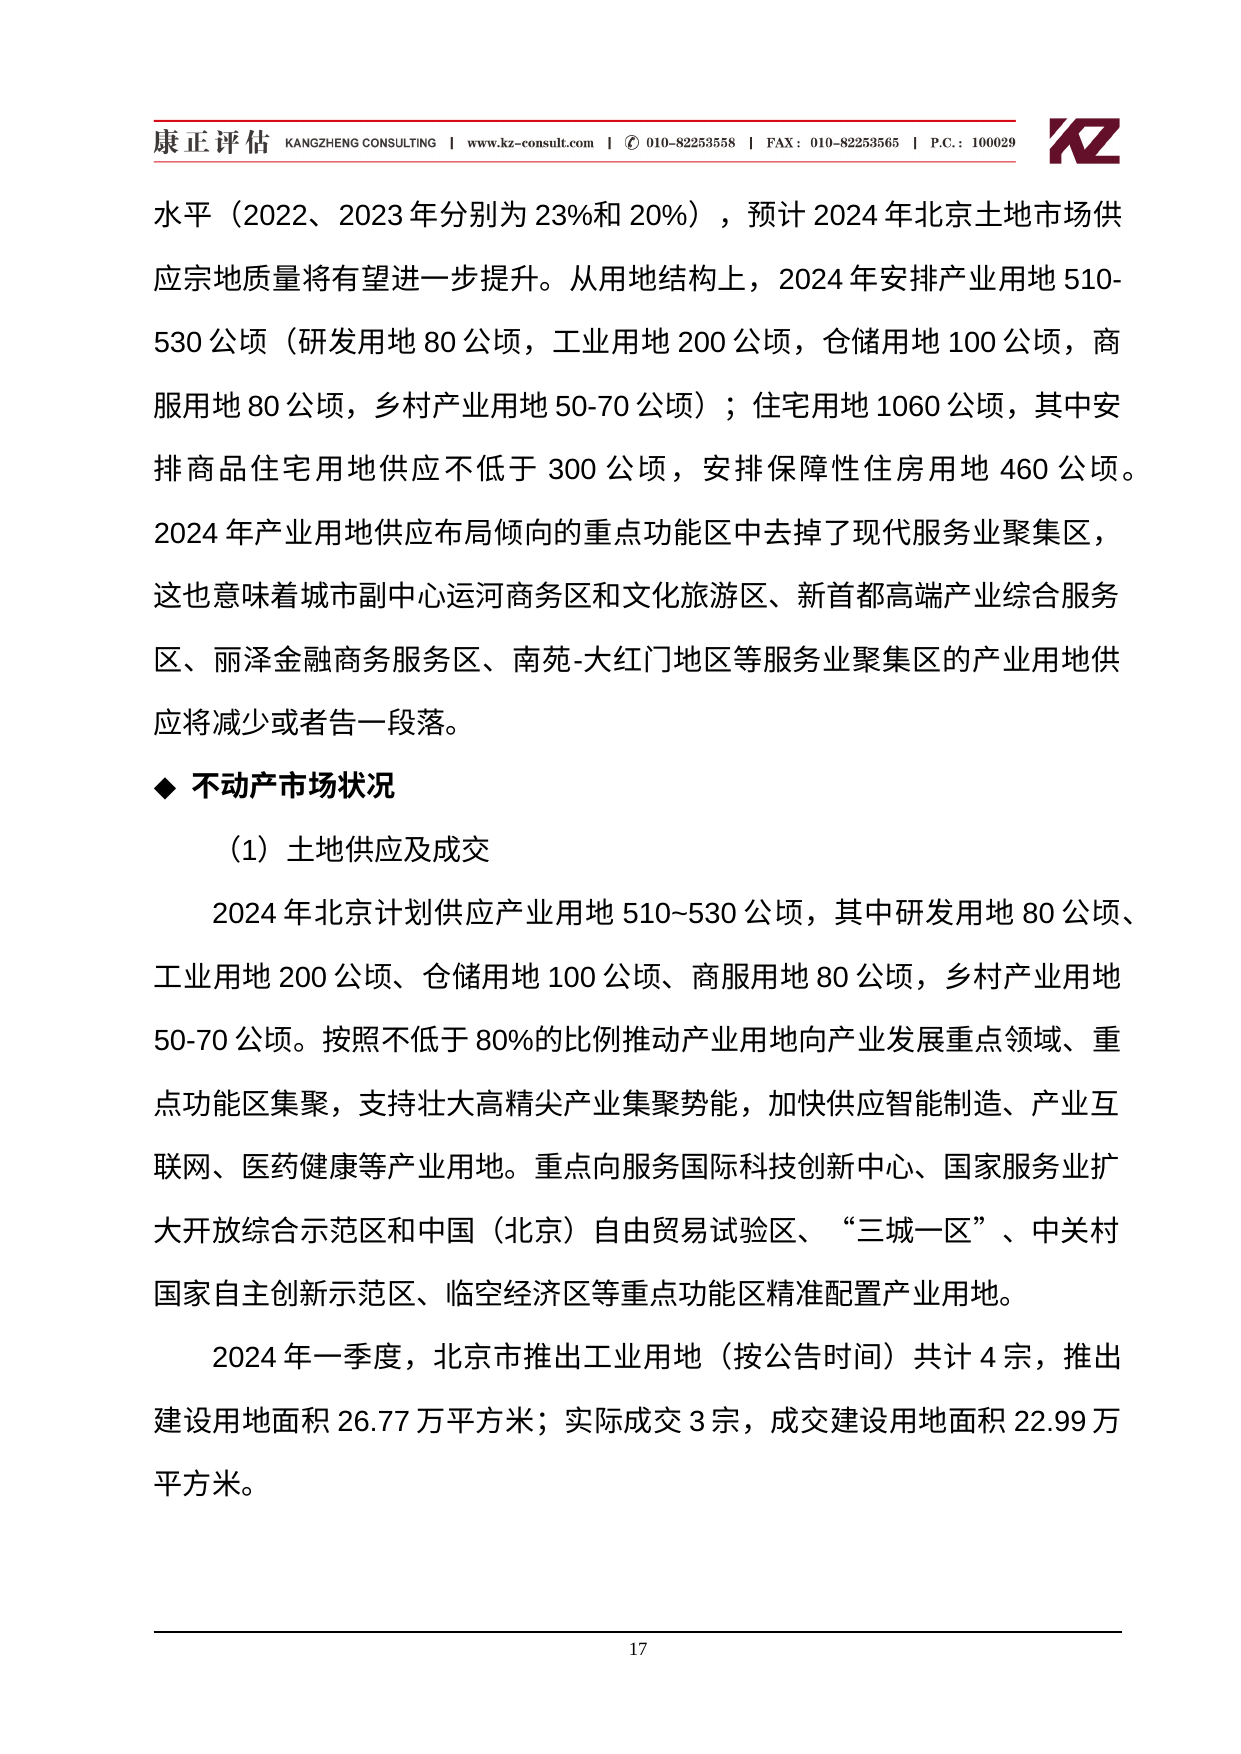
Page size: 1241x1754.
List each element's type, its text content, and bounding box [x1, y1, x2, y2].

text ◆ 不动产市场状况 [153, 763, 1101, 805]
picture [153, 118, 1120, 164]
text 2024年一季度，北京市推出工业用地（按公告时间）共计4宗，推出建设用地面积26.77万平方米；实际成交3宗，成交建设用地面积22.99万平方米。 [153, 1334, 1122, 1503]
text 2024年北京计划供应产业用地510~530公顷，其中研发用地80公顷、工业用地200公顷、仓储用地100公顷、商服用地80公顷，乡村产业用地50-70公顷。按照不低于80%的比例推动产业用地向产业发展重点领域、重点功能区集聚，支持壮大高精尖产业集聚势能，加快供应智能制造、产业互联网、医药健康等产业用地。重点向服务国际科技创新中心、国家服务业扩大开放综合示范区和中国（北京）自由贸易试验区、“三城一区”、中关村国家自主创新示范区、临空经济区等重点功能区精准配置产业用地。 [153, 890, 1122, 1313]
text （1）土地供应及成交 [153, 826, 1122, 869]
